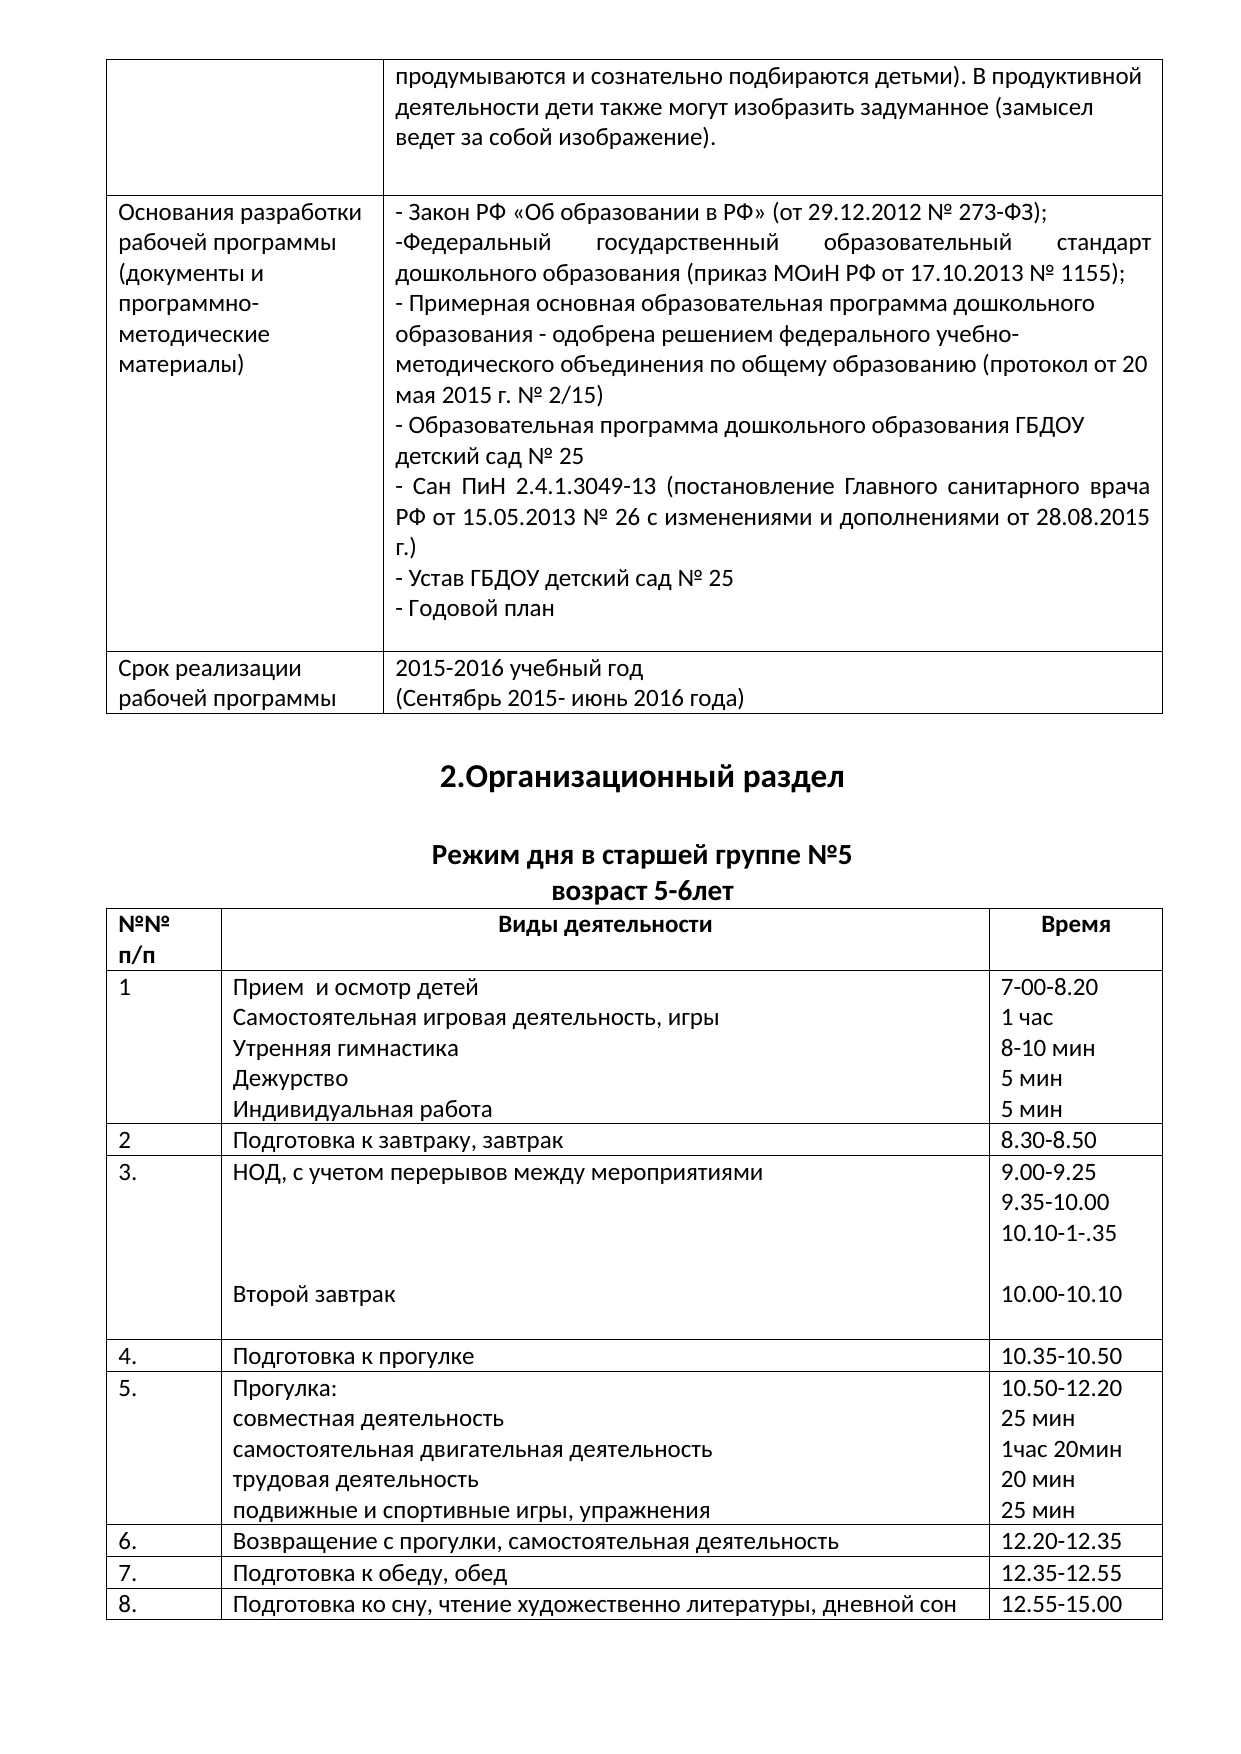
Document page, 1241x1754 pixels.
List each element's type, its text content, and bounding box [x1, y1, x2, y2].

table_cell НОД, с учетом перерывов между мероприятиями Второй завтрак [222, 1156, 989, 1339]
table_cell 8. [107, 1589, 221, 1619]
table_cell 12.55-15.00 [990, 1589, 1162, 1619]
table_cell 4. [107, 1340, 221, 1371]
table_cell 3. [107, 1156, 221, 1339]
table_cell 10.50-12.20 25 мин 1час 20мин 20 мин 25 мин [990, 1372, 1162, 1524]
table_cell 9.00-9.25 9.35-10.00 10.10-1-.35 10.00-10.10 [990, 1156, 1162, 1339]
table_cell Подготовка к прогулке [222, 1340, 989, 1371]
table_header №№ п/п [107, 909, 221, 970]
table_cell 1 [107, 971, 221, 1123]
table_cell 5. [107, 1372, 221, 1524]
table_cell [107, 60, 383, 195]
table_cell 6. [107, 1525, 221, 1556]
table_cell 10.35-10.50 [990, 1340, 1162, 1371]
table_cell 7. [107, 1557, 221, 1587]
table_cell Прогулка: совместная деятельность самостоятельная двигательная деятельность трудовая деятельность подвижные и спортивные игры, упражнения [222, 1372, 989, 1524]
table_cell - Закон РФ «Об образовании в РФ» (от 29.12.2012 № 273-ФЗ); -Федеральный государственный образовательный стандарт дошкольного образования (приказ МОиН РФ от 17.10.2013 № 1155); - Примерная основная образовательная программа дошкольного образования - одобрена решением федерального учебно-методического объединения по общему образованию (протокол от 20 мая 2015 г. № 2/15) - Образовательная программа дошкольного образования ГБДОУ детский сад № 25 - Сан ПиН 2.4.1.3049-13 (постановление Главного санитарного врача РФ от 15.05.2013 № 26 с изменениями и дополнениями от 28.08.2015 г.) - Устав ГБДОУ детский сад № 25 - Годовой план [384, 196, 1162, 651]
table_cell 2 [107, 1124, 221, 1155]
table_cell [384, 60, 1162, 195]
table_cell Подготовка к обеду, обед [222, 1557, 989, 1587]
text 2.Организационный раздел [118, 755, 1167, 796]
text возраст 5-6лет [118, 872, 1167, 908]
table_cell 2015-2016 учебный год (Сентябрь 2015- июнь 2016 года) [384, 652, 1162, 713]
table_cell Прием и осмотр детей Самостоятельная игровая деятельность, игры Утренняя гимнастика Дежурство Индивидуальная работа [222, 971, 989, 1123]
table_cell Основания разработки рабочей программы (документы и программно-методические материалы) [107, 196, 383, 651]
table_header Время [990, 909, 1162, 970]
text Режим дня в старшей группе №5 [118, 836, 1167, 872]
table_cell 12.20-12.35 [990, 1525, 1162, 1556]
table_cell Подготовка ко сну, чтение художественно литературы, дневной сон [222, 1589, 989, 1619]
table_cell 8.30-8.50 [990, 1124, 1162, 1155]
table_header Виды деятельности [222, 909, 989, 970]
table_cell Срок реализации рабочей программы [107, 652, 383, 713]
table_cell Возвращение с прогулки, самостоятельная деятельность [222, 1525, 989, 1556]
table_cell 7-00-8.20 1 час 8-10 мин 5 мин 5 мин [990, 971, 1162, 1123]
table_cell Подготовка к завтраку, завтрак [222, 1124, 989, 1155]
table_cell 12.35-12.55 [990, 1557, 1162, 1587]
